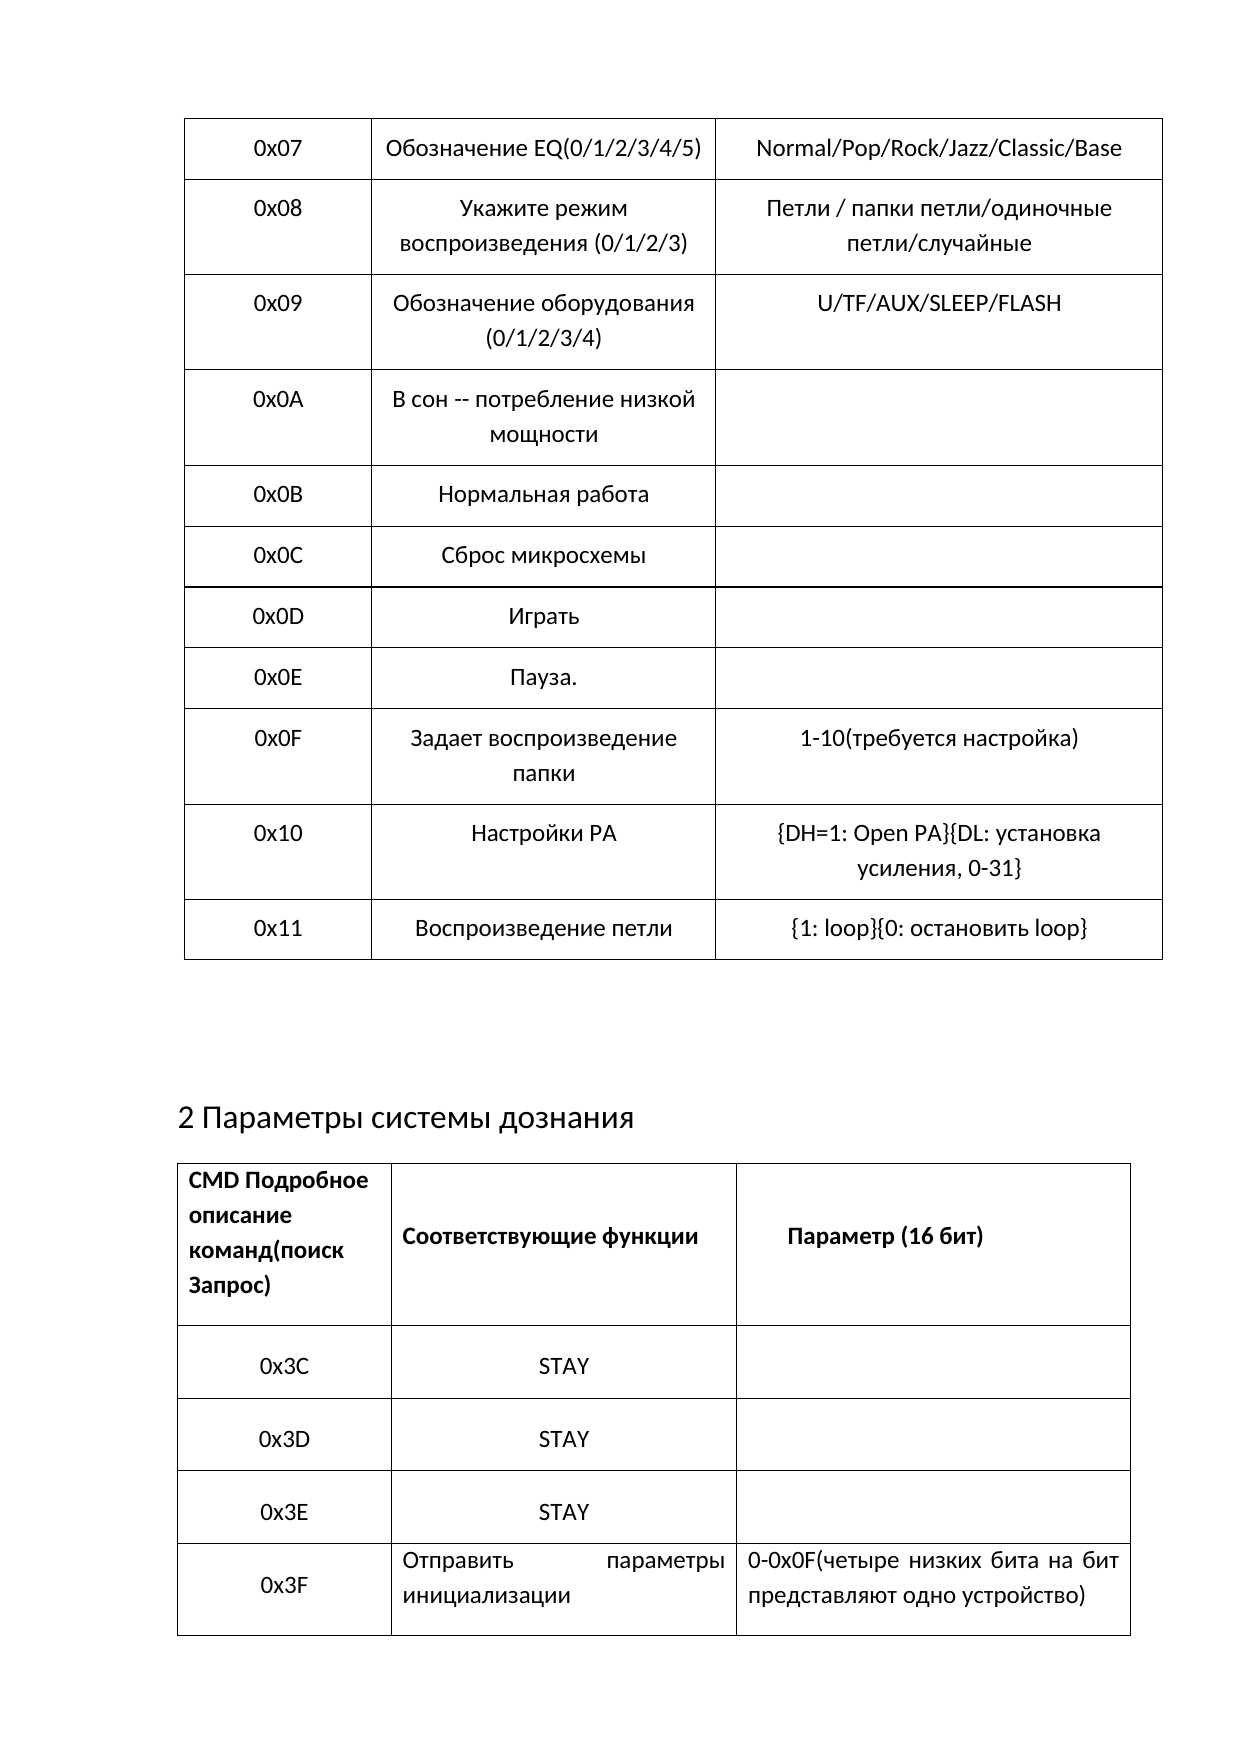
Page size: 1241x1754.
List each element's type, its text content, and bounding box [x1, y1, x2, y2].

table_cell 0x3F [178, 1544, 391, 1634]
table_cell Задает воспроизведение папки [372, 709, 715, 803]
table_cell Обозначение EQ(0/1/2/3/4/5) [372, 119, 715, 178]
table_cell Отправить параметры инициализации [392, 1544, 736, 1634]
table_cell STAY [392, 1326, 736, 1397]
table_cell STAY [392, 1471, 736, 1543]
table_cell [716, 370, 1162, 465]
table_cell U/TF/AUX/SLEEP/FLASH [716, 275, 1162, 369]
table_cell STAY [392, 1399, 736, 1470]
table_header Соответствующие функции [392, 1164, 736, 1324]
table_cell [737, 1399, 1130, 1470]
table_cell [737, 1326, 1130, 1397]
table_cell 0x3D [178, 1399, 391, 1470]
table_cell Настройки PA [372, 805, 715, 899]
table_cell 0x0A [185, 370, 371, 465]
table_cell 0x3E [178, 1471, 391, 1543]
table_cell 1-10(требуется настройка) [716, 709, 1162, 803]
table_cell Играть [372, 588, 715, 647]
table_cell [716, 466, 1162, 526]
table_cell Укажите режим воспроизведения (0/1/2/3) [372, 180, 715, 274]
table_cell Петли / папки петли/одиночные петли/случайные [716, 180, 1162, 274]
table_cell 0x0F [185, 709, 371, 803]
table_cell [716, 588, 1162, 647]
table_cell 0x0B [185, 466, 371, 526]
table_cell Normal/Pop/Rock/Jazz/Classic/Base [716, 119, 1162, 178]
table_cell [716, 648, 1162, 708]
table_cell 0x10 [185, 805, 371, 899]
table_cell 0x0E [185, 648, 371, 708]
text 2 Параметры системы дознания [177, 1096, 1152, 1136]
table_cell 0x3C [178, 1326, 391, 1397]
table_cell Воспроизведение петли [372, 900, 715, 959]
table_cell 0x09 [185, 275, 371, 369]
table_header Параметр (16 бит) [737, 1164, 1130, 1324]
table_cell [737, 1471, 1130, 1543]
table_cell [716, 527, 1162, 586]
table_cell {DH=1: Open PA}{DL: установка усиления, 0-31} [716, 805, 1162, 899]
table_cell 0x0C [185, 527, 371, 586]
table_cell 0-0x0F(четыре низких бита на бит представляют одно устройство) [737, 1544, 1130, 1634]
table_header CMD Подробное описание команд(поиск Запрос) [178, 1164, 391, 1324]
table_cell Обозначение оборудования (0/1/2/3/4) [372, 275, 715, 369]
table_cell Нормальная работа [372, 466, 715, 526]
table_cell 0x0D [185, 588, 371, 647]
table_cell {1: loop}{0: остановить loop} [716, 900, 1162, 959]
table_cell Пауза. [372, 648, 715, 708]
table_cell 0x07 [185, 119, 371, 178]
table_cell Сброс микросхемы [372, 527, 715, 586]
table_cell В сон -- потребление низкой мощности [372, 370, 715, 465]
table_cell 0x11 [185, 900, 371, 959]
table_cell 0x08 [185, 180, 371, 274]
